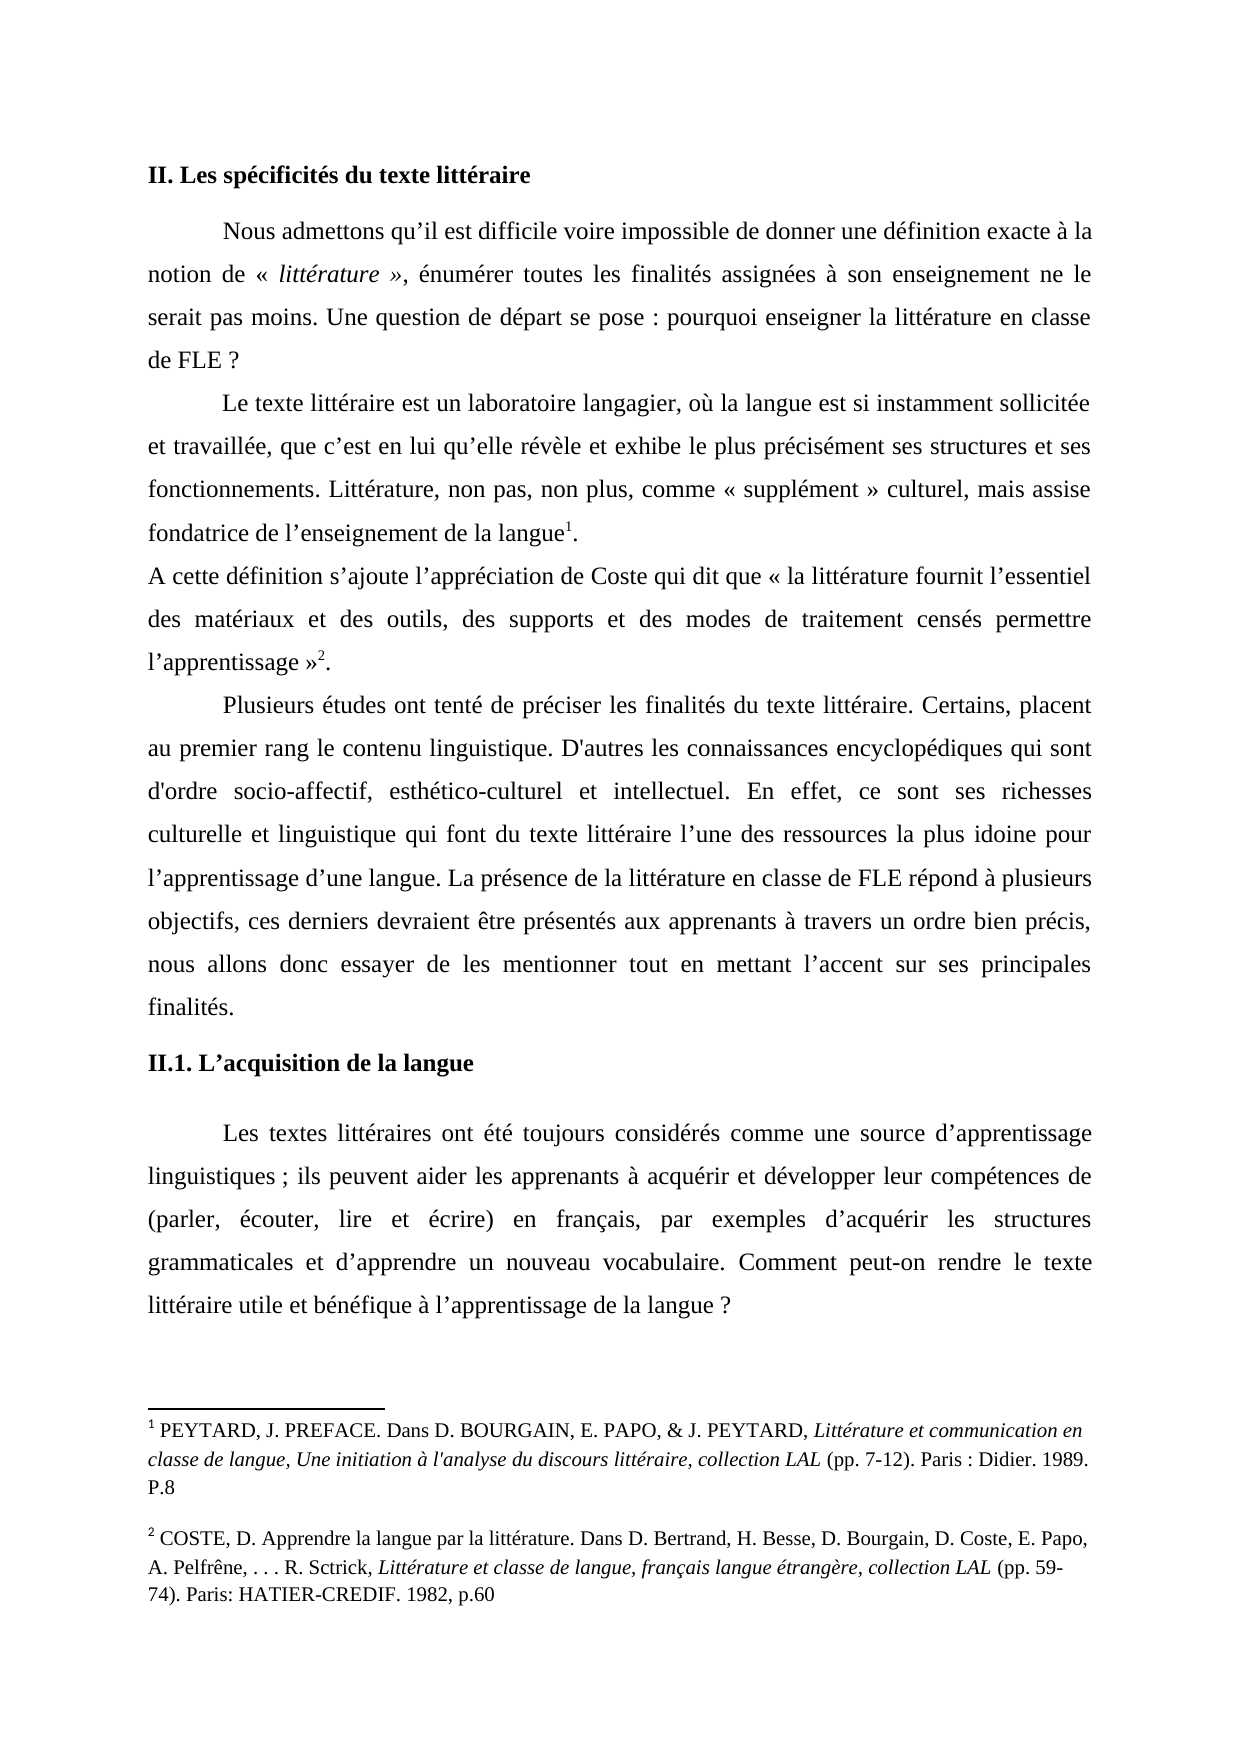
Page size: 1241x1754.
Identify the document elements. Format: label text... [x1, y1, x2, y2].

text II. Les spécificités du texte littéraire [148, 160, 1093, 189]
text Nous admettons qu’il est difficile voire impossible de donner une définition exacte à la notion de « littérature », énumérer toutes les finalités assignées à son enseignement ne le serait pas moins. Une question de départ se pose : pourquoi enseigner la littérature en classe de FLE ? [148, 216, 1093, 374]
text Plusieurs études ont tenté de préciser les finalités du texte littéraire. Certains, placent au premier rang le contenu linguistique. D'autres les connaissances encyclopédiques qui sont d'ordre socio-affectif, esthético-culturel et intellectuel. En effet, ce sont ses richesses culturelle et linguistique qui font du texte littéraire l’une des ressources la plus idoine pour l’apprentissage d’une langue. La présence de la littérature en classe de FLE répond à plusieurs objectifs, ces derniers devraient être présentés aux apprenants à travers un ordre bien précis, nous allons donc essayer de les mentionner tout en mettant l’accent sur ses principales finalités. [148, 690, 1093, 1021]
text II.1. L’acquisition de la langue [148, 1048, 1093, 1076]
text A cette définition s’ajoute l’appréciation de Coste qui dit que « la littérature fournit l’essentiel des matériaux et des outils, des supports et des modes de traitement censés permettre l’apprentissage ». [148, 561, 1093, 676]
text Le texte littéraire est un laboratoire langagier, où la langue est si instamment sollicitée et travaillée, que c’est en lui qu’elle révèle et exhibe le plus précisément ses structures et ses fonctionnements. Littérature, non pas, non plus, comme « supplément » culturel, mais assise fondatrice de l’enseignement de la langue. [148, 388, 1093, 546]
text Les textes littéraires ont été toujours considérés comme une source d’apprentissage linguistiques ; ils peuvent aider les apprenants à acquérir et développer leur compétences de (parler, écouter, lire et écrire) en français, par exemples d’acquérir les structures grammaticales et d’apprendre un nouveau vocabulaire. Comment peut-on rendre le texte littéraire utile et bénéfique à l’apprentissage de la langue ? [148, 1118, 1093, 1319]
